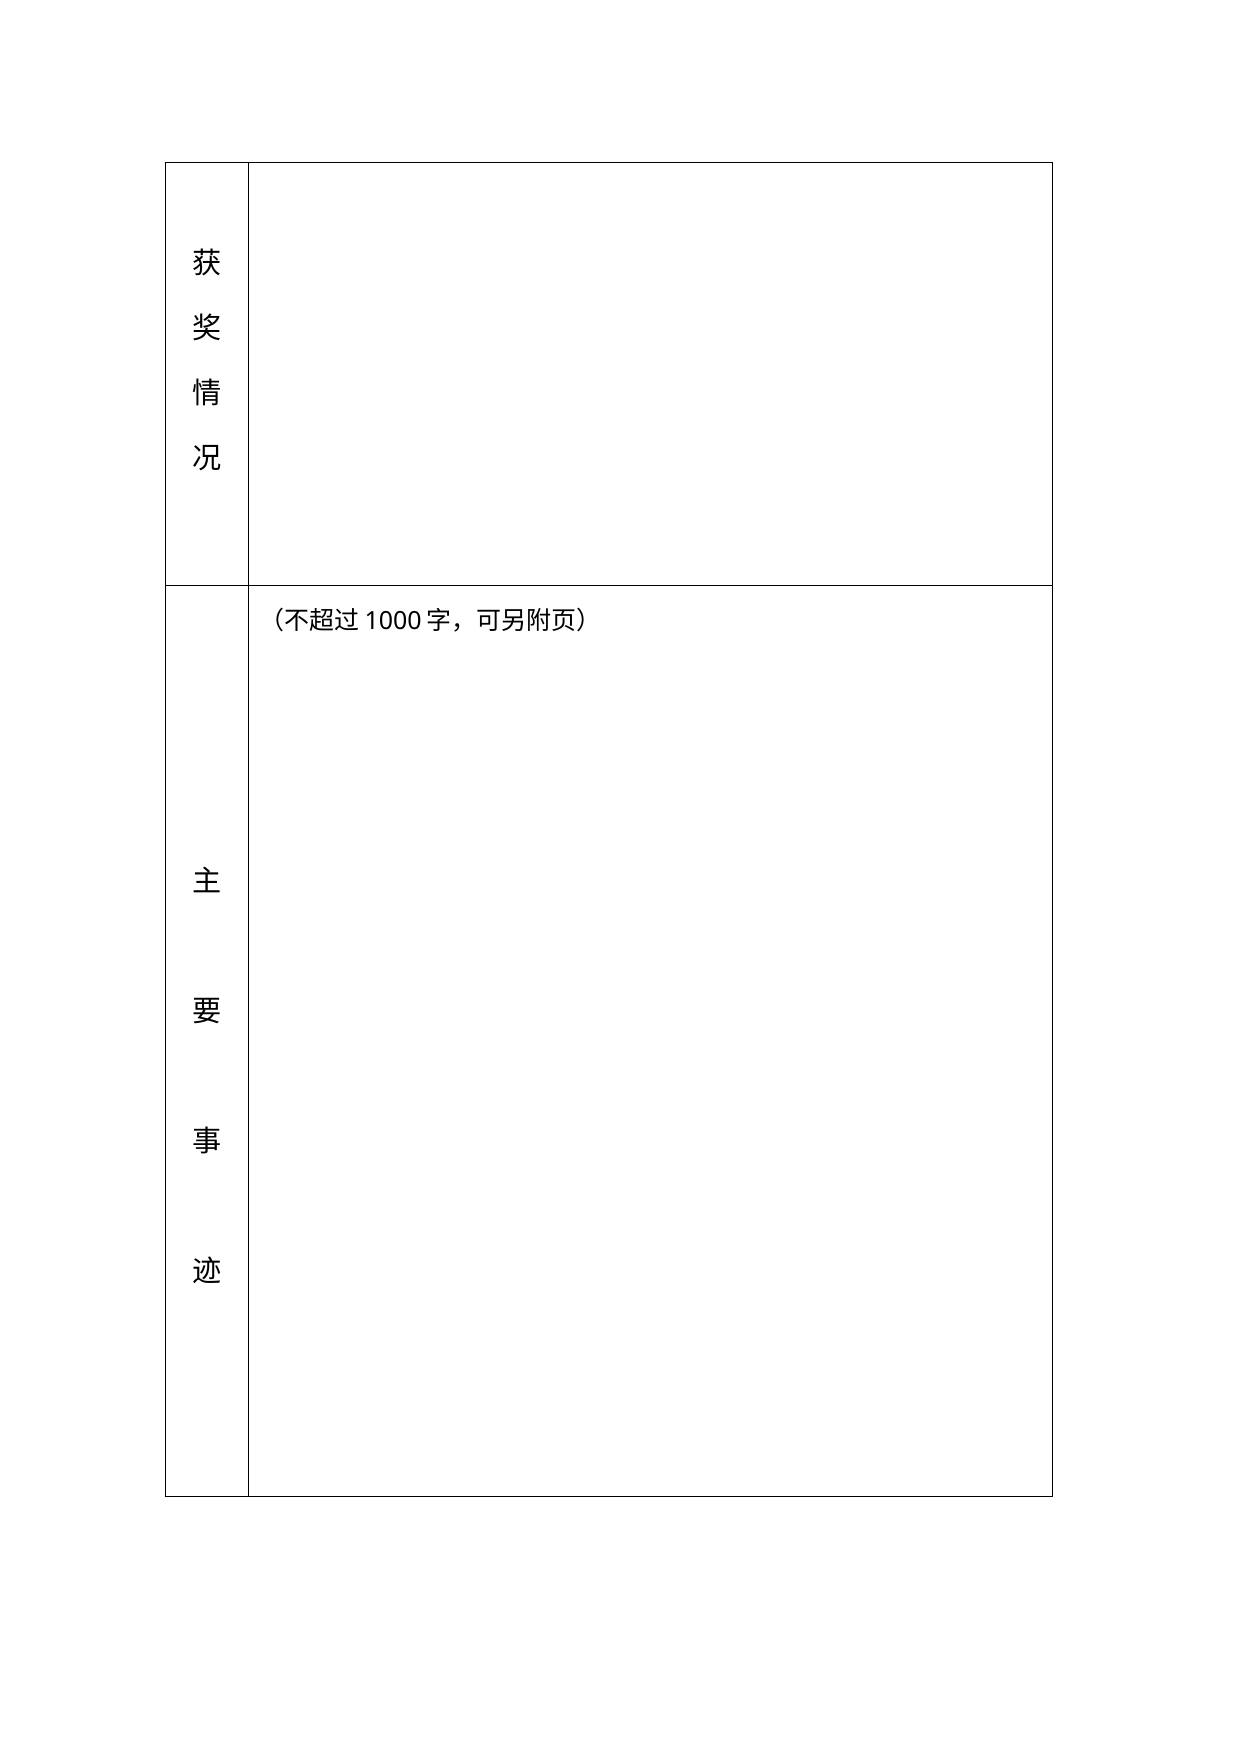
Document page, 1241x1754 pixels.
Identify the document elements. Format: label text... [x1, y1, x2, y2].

table_cell 主 要 事 迹 [166, 586, 248, 1496]
table_cell 获 奖 情 况 [166, 163, 248, 585]
table_cell （不超过1000字，可另附页） [249, 586, 1052, 1496]
table_cell [249, 163, 1052, 585]
